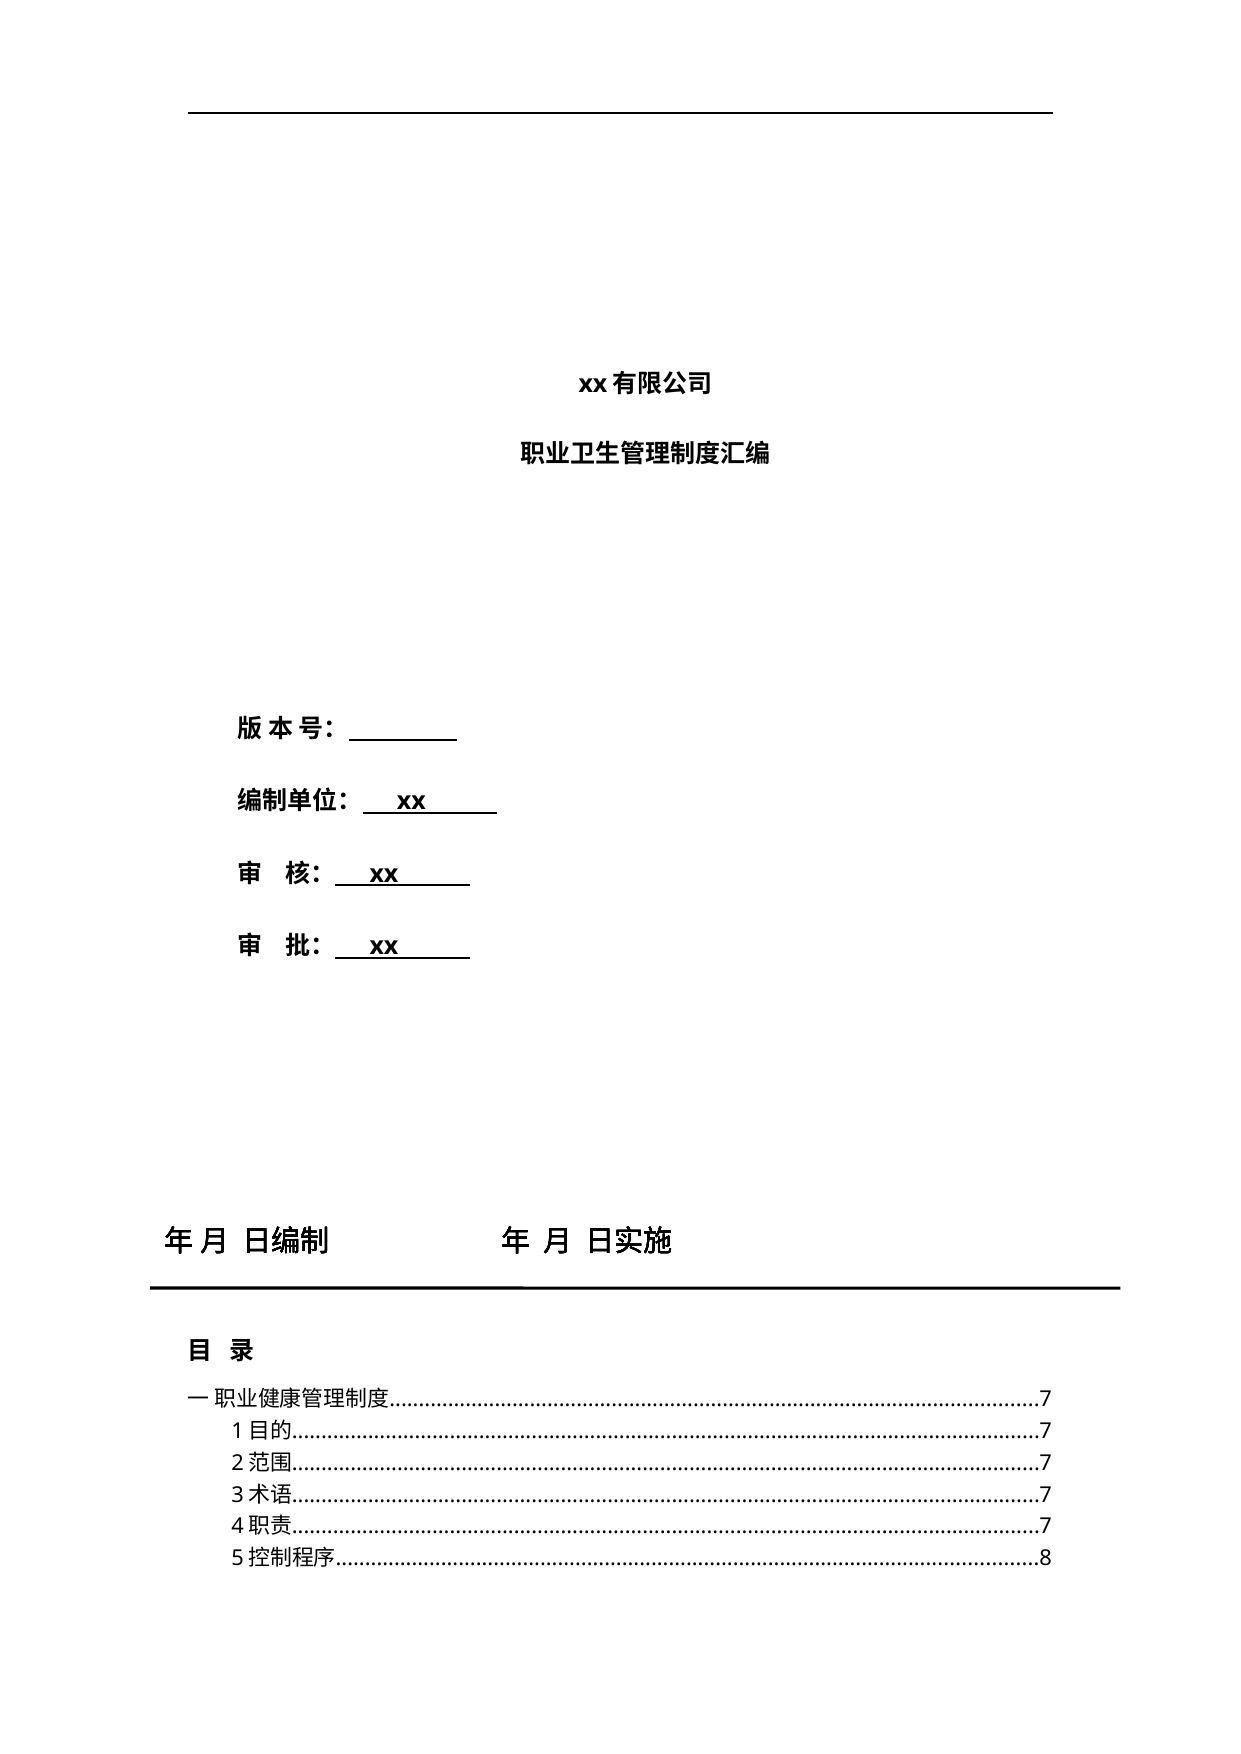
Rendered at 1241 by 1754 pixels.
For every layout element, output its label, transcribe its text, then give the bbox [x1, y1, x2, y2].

text 2范围 7 [231, 1445, 1053, 1477]
text 编制单位： xx [187, 781, 1053, 817]
text xx有限公司 [187, 363, 1053, 399]
text 审 批： xx [187, 926, 1053, 962]
text 3术语 7 [231, 1477, 1053, 1508]
text 1目的 7 [231, 1413, 1053, 1445]
text 5控制程序 8 [231, 1540, 1053, 1572]
text 一 职业健康管理制度 7 [187, 1381, 1053, 1413]
text 4职责 7 [231, 1508, 1053, 1540]
text 审 核： xx [187, 853, 1053, 889]
text 职业卫生管理制度汇编 [187, 433, 1053, 470]
text 版 本 号： [187, 708, 1053, 744]
